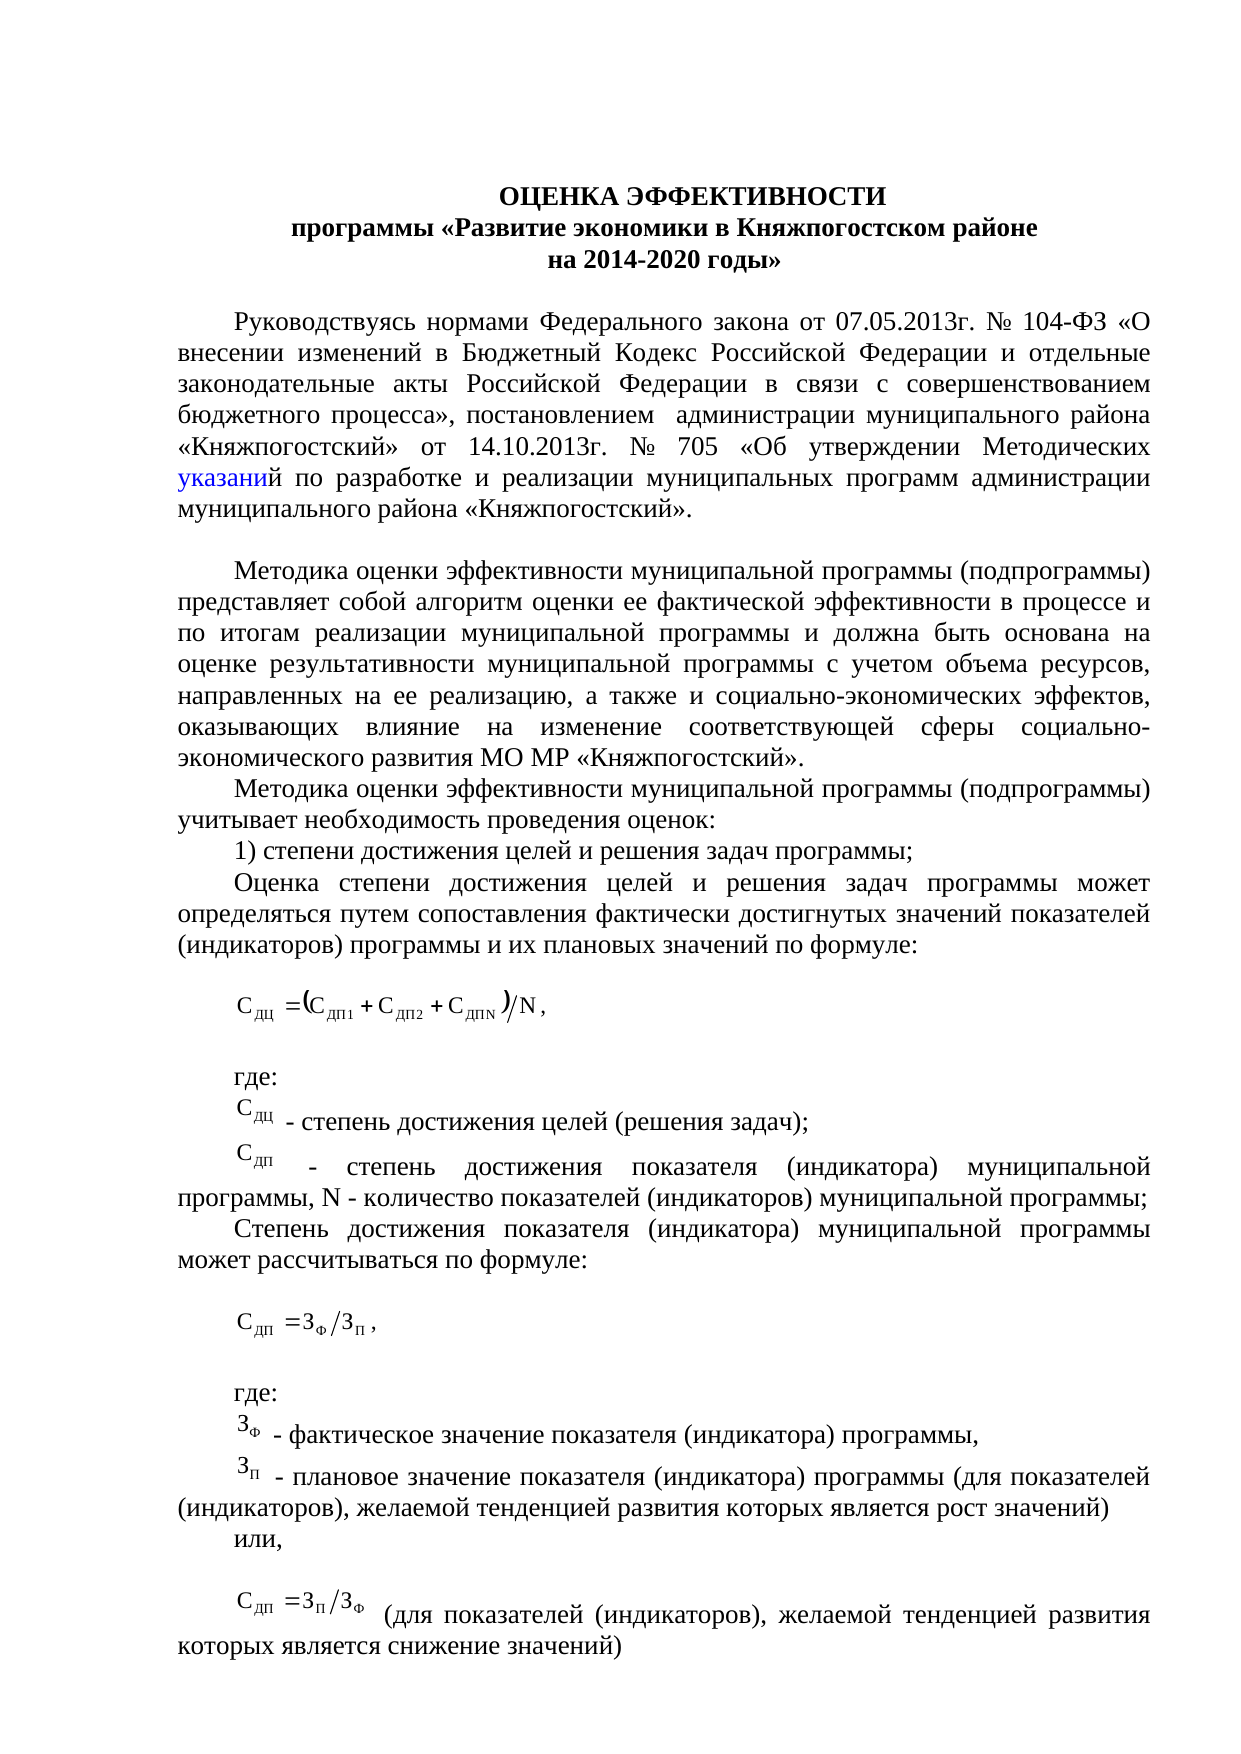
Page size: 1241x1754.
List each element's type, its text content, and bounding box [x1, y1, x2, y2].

text Оценка степени достижения целей и решения задач программы может определяться путем сопоставления фактически достигнутых значений показателей (индикаторов) программы и их плановых значений по формуле: [177, 866, 1152, 959]
text Степень достижения показателя (индикатора) муниципальной программы может рассчитываться по формуле: [177, 1212, 1152, 1275]
text Методика оценки эффективности муниципальной программы (подпрограммы) учитывает необходимость проведения оценок: [177, 772, 1152, 834]
text или, [177, 1522, 1152, 1553]
text 1) степени достижения целей и решения задач программы; [177, 834, 1152, 866]
text - степень достижения показателя (индикатора) муниципальной программы, N - количество показателей (индикаторов) муниципальной программы; [177, 1136, 1152, 1212]
text где: [177, 1060, 1152, 1092]
text Руководствуясь нормами Федерального закона от 07.05.2013г. № 104-ФЗ «О внесении изменений в Бюджетный Кодекс Российской Федерации и отдельные законодательные акты Российской Федерации в связи с совершенствованием бюджетного процесса», постановлением администрации муниципального района «Княжпогостский» от 14.10.2013г. № 705 «Об утверждении Методических указаний по разработке и реализации муниципальных программ администрации муниципального района «Княжпогостский». [177, 305, 1152, 523]
text программы «Развитие экономики в Княжпогостском районе [177, 212, 1152, 243]
text (для показателей (индикаторов), желаемой тенденцией развития которых является снижение значений) [177, 1584, 1152, 1660]
text - фактическое значение показателя (индикатора) программы, [177, 1407, 1152, 1449]
text - плановое значение показателя (индикатора) программы (для показателей (индикаторов), желаемой тенденцией развития которых является рост значений) [177, 1449, 1152, 1522]
text - степень достижения целей (решения задач); [177, 1092, 1152, 1136]
text ОЦЕНКА ЭФФЕКТИВНОСТИ [177, 180, 1152, 212]
text где: [177, 1376, 1152, 1407]
text на 2014-2020 годы» [177, 243, 1152, 274]
text Методика оценки эффективности муниципальной программы (подпрограммы) представляет собой алгоритм оценки ее фактической эффективности в процессе и по итогам реализации муниципальной программы и должна быть основана на оценке результативности муниципальной программы с учетом объема ресурсов, направленных на ее реализацию, а также и социально-экономических эффектов, оказывающих влияние на изменение соответствующей сферы социально-экономического развития МО МР «Княжпогостский». [177, 554, 1152, 772]
